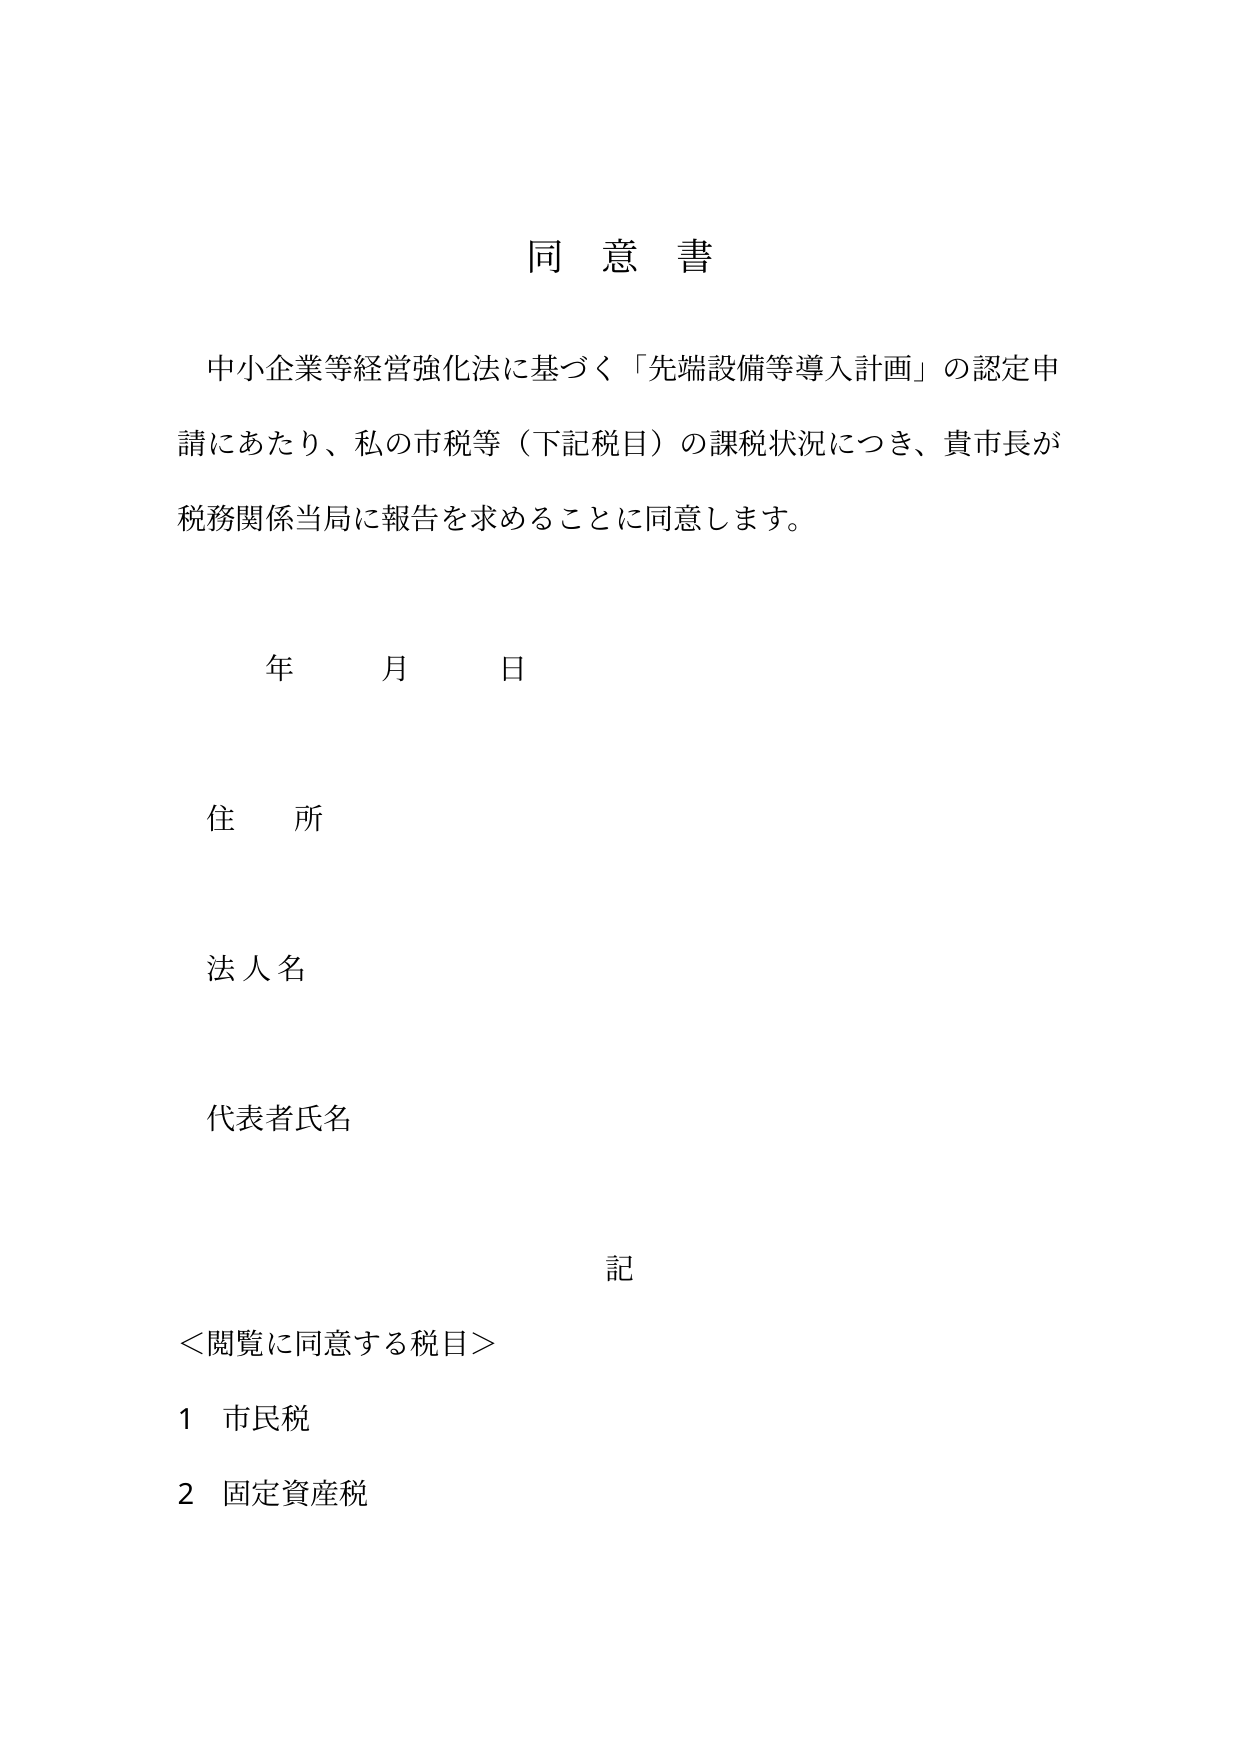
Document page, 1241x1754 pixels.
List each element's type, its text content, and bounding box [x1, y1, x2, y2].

text 代表者氏名 [177, 1079, 1063, 1154]
list 市民税 [177, 1379, 1063, 1454]
list 固定資産税 [177, 1454, 1063, 1529]
text 同 意 書 [177, 217, 1063, 292]
text 住 所 [177, 779, 1063, 854]
text 年 月 日 [177, 629, 1063, 704]
text 法人名 [177, 929, 1063, 1004]
subtitle 記 [177, 1229, 1063, 1304]
text ＜閲覧に同意する税目＞ [177, 1304, 1063, 1379]
text 中小企業等経営強化法に基づく「先端設備等導入計画」の認定申請にあたり、私の市税等（下記税目）の課税状況につき、貴市長が税務関係当局に報告を求めることに同意します。 [177, 329, 1063, 554]
